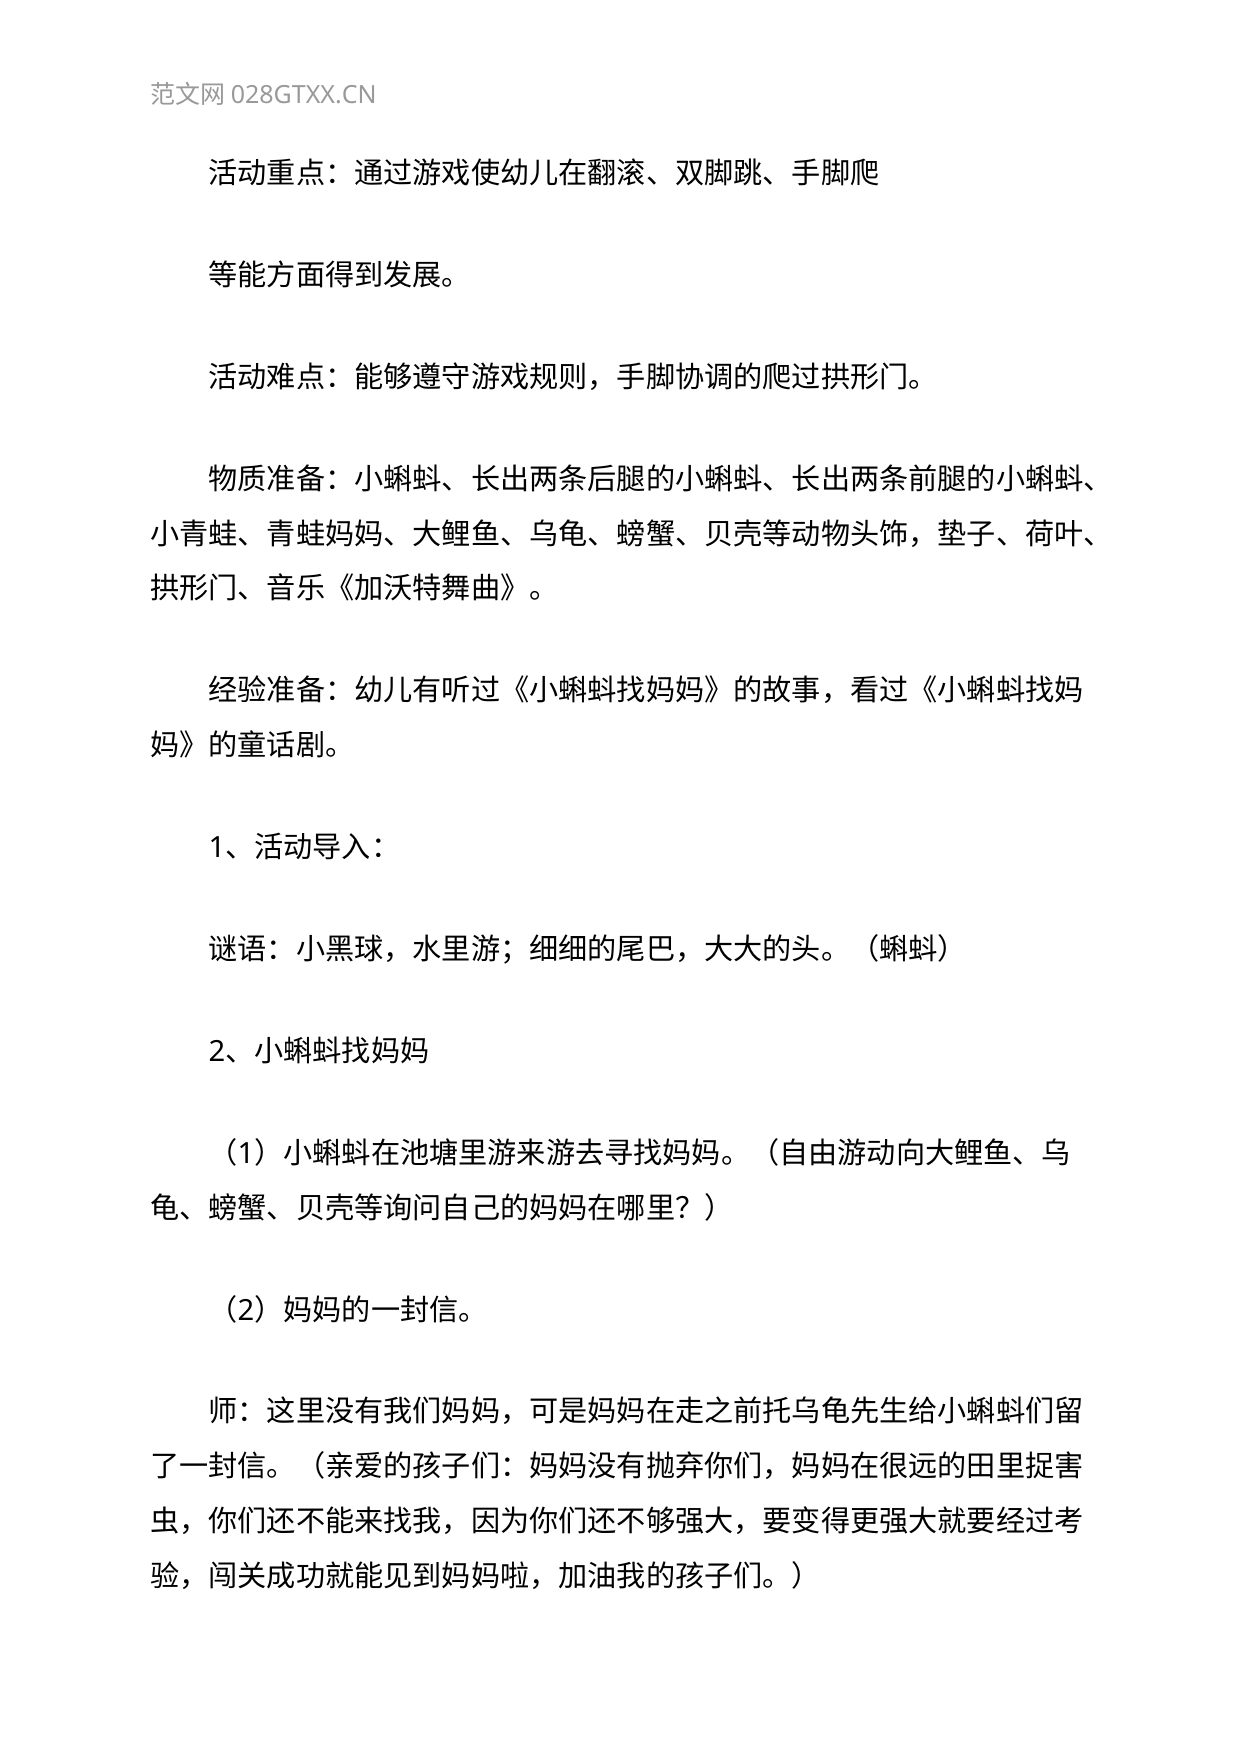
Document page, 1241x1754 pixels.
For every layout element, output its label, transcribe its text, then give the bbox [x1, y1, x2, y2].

text （2）妈妈的一封信。 [150, 1286, 1090, 1328]
text 经验准备：幼儿有听过《小蝌蚪找妈妈》的故事，看过《小蝌蚪找妈妈》的童话剧。 [150, 667, 1090, 764]
text 活动难点：能够遵守游戏规则，手脚协调的爬过拱形门。 [150, 353, 1090, 396]
text 活动重点：通过游戏使幼儿在翻滚、双脚跳、手脚爬 [150, 150, 1090, 192]
text 等能方面得到发展。 [150, 252, 1090, 294]
text 物质准备：小蝌蚪、长出两条后腿的小蝌蚪、长出两条前腿的小蝌蚪、小青蛙、青蛙妈妈、大鲤鱼、乌龟、螃蟹、贝壳等动物头饰，垫子、荷叶、拱形门、音乐《加沃特舞曲》。 [150, 455, 1090, 607]
text 师：这里没有我们妈妈，可是妈妈在走之前托乌龟先生给小蝌蚪们留了一封信。（亲爱的孩子们：妈妈没有抛弃你们，妈妈在很远的田里捉害虫，你们还不能来找我，因为你们还不够强大，要变得更强大就要经过考验，闯关成功就能见到妈妈啦，加油我的孩子们。） [150, 1388, 1090, 1595]
text 2、小蝌蚪找妈妈 [150, 1027, 1090, 1070]
text 谜语：小黑球，水里游；细细的尾巴，大大的头。（蝌蚪） [150, 926, 1090, 968]
text （1）小蝌蚪在池塘里游来游去寻找妈妈。（自由游动向大鲤鱼、乌龟、螃蟹、贝壳等询问自己的妈妈在哪里？） [150, 1129, 1090, 1227]
text 1、活动导入： [150, 823, 1090, 866]
